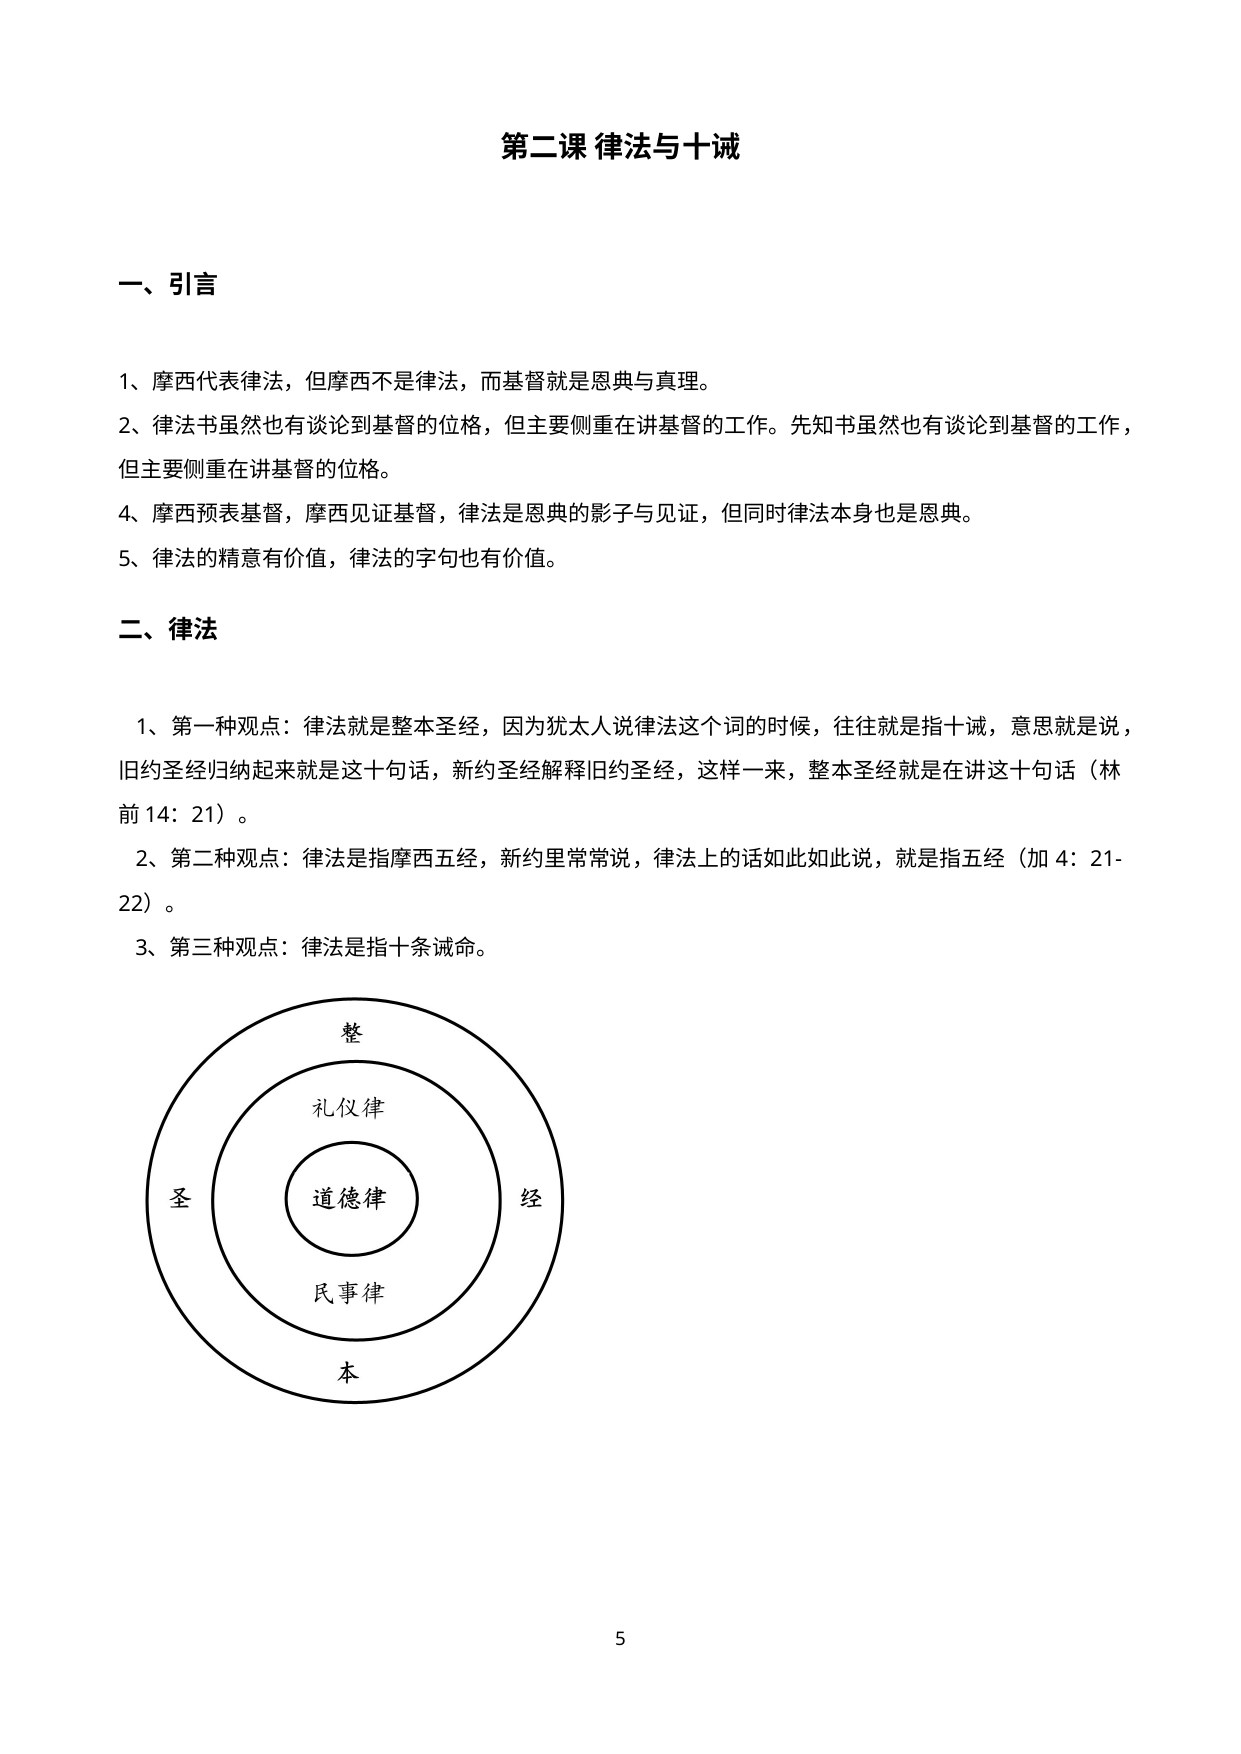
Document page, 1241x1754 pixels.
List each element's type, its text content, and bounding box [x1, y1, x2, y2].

text 1、摩西代表律法，但摩西不是律法，而基督就是恩典与真理。 [118, 358, 1122, 402]
text 3、第三种观点：律法是指十条诫命。 [118, 923, 1122, 967]
picture [118, 967, 588, 1433]
text 2、第二种观点：律法是指摩西五经，新约里常常说，律法上的话如此如此说，就是指五经（加4：21-22）。 [118, 835, 1122, 923]
text 4、摩西预表基督，摩西见证基督，律法是恩典的影子与见证，但同时律法本身也是恩典。 [118, 490, 1122, 534]
subtitle 第二课 律法与十诫 [118, 122, 1122, 167]
subtitle 一、引言 [118, 261, 1122, 304]
subtitle 二、律法 [118, 606, 1122, 649]
text 1、第一种观点：律法就是整本圣经，因为犹太人说律法这个词的时候，往往就是指十诫，意思就是说，旧约圣经归纳起来就是这十句话，新约圣经解释旧约圣经，这样一来，整本圣经就是在讲这十句话（林前14：21）。 [118, 703, 1122, 835]
text 5、律法的精意有价值，律法的字句也有价值。 [118, 534, 1122, 578]
text 2、律法书虽然也有谈论到基督的位格，但主要侧重在讲基督的工作。先知书虽然也有谈论到基督的工作，但主要侧重在讲基督的位格。 [118, 402, 1122, 490]
